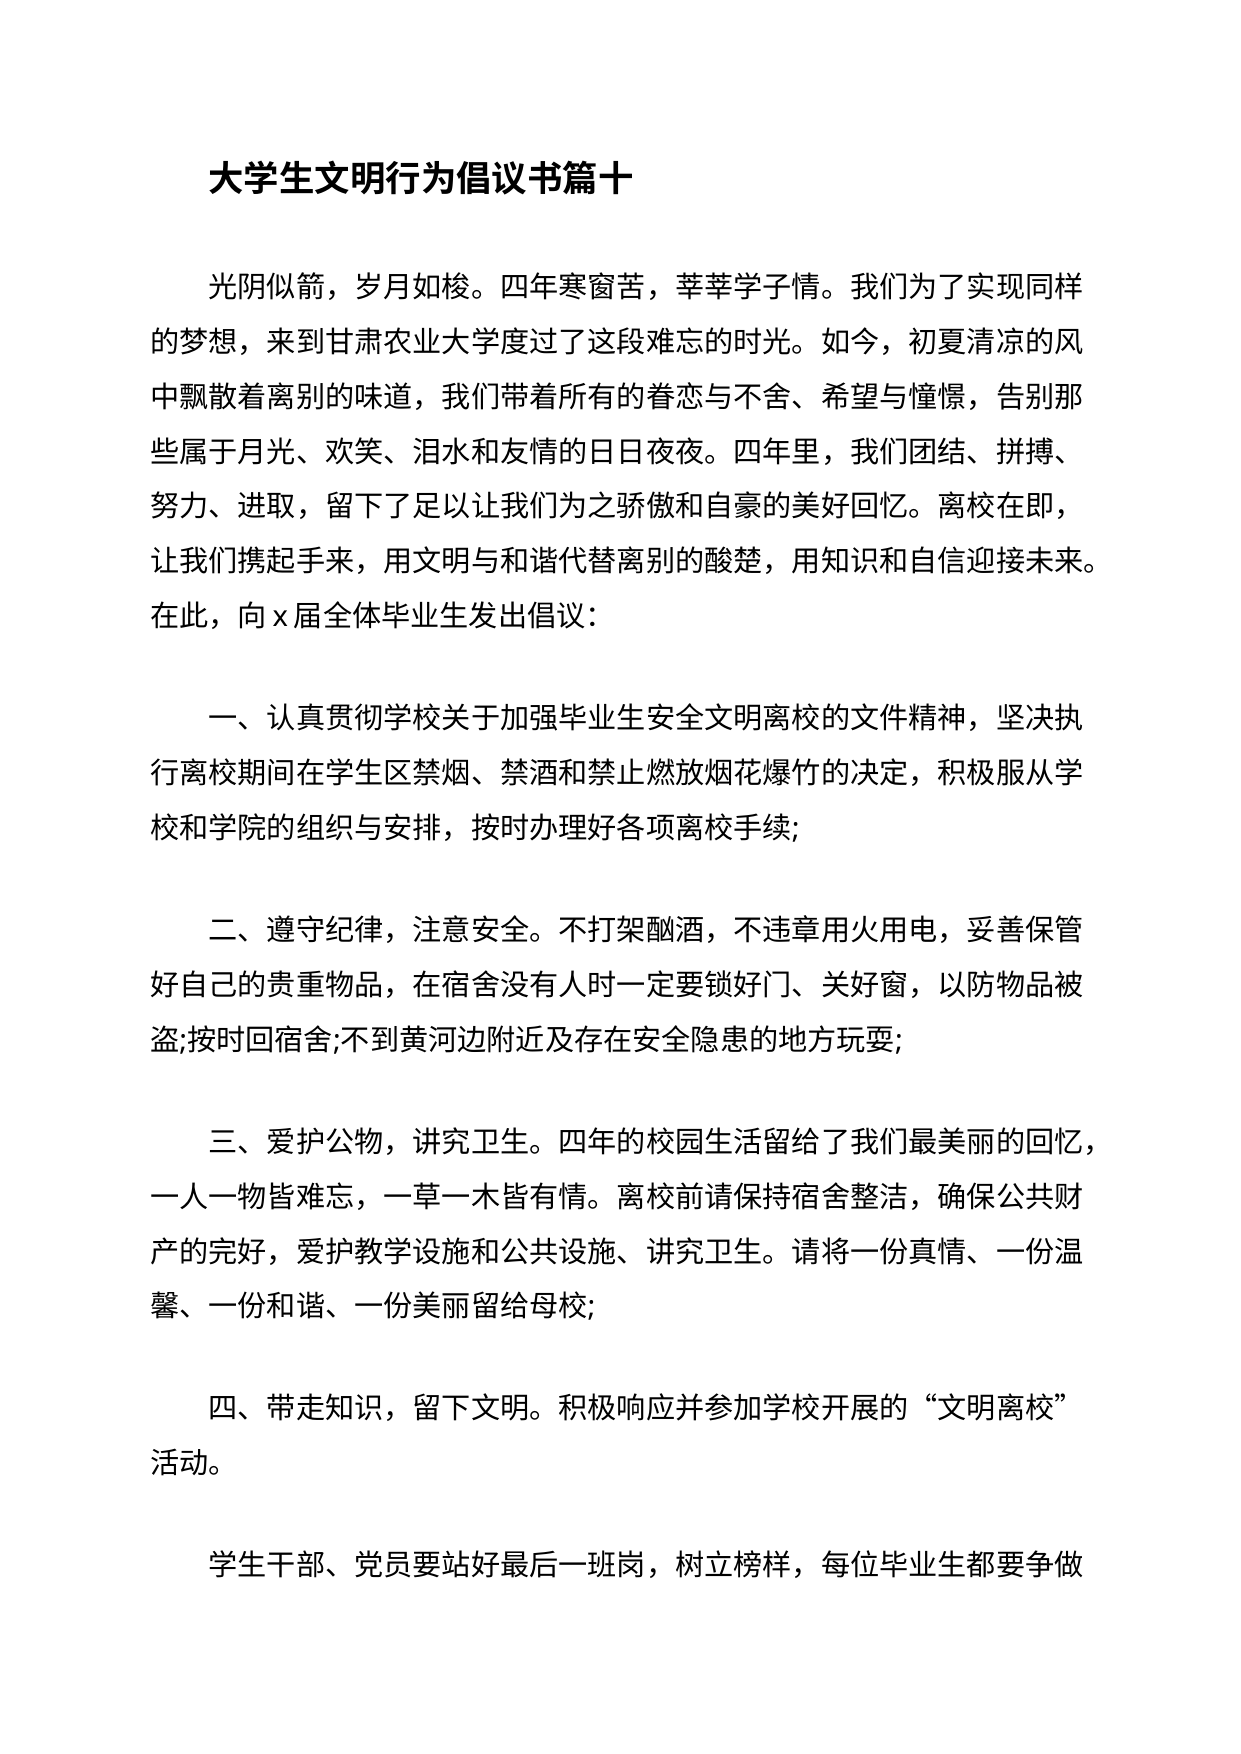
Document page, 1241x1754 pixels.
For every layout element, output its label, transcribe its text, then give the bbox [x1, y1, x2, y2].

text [150, 1542, 1090, 1584]
text 三、爱护公物，讲究卫生。四年的校园生活留给了我们最美丽的回忆，一人一物皆难忘，一草一木皆有情。离校前请保持宿舍整洁，确保公共财产的完好，爱护教学设施和公共设施、讲究卫生。请将一份真情、一份温馨、一份和谐、一份美丽留给母校; [150, 1118, 1090, 1325]
text 四、带走知识，留下文明。积极响应并参加学校开展的“文明离校”活动。 [150, 1385, 1090, 1482]
text 大学生文明行为倡议书篇十 [150, 150, 1090, 201]
text 光阴似箭，岁月如梭。四年寒窗苦，莘莘学子情。我们为了实现同样的梦想，来到甘肃农业大学度过了这段难忘的时光。如今，初夏清凉的风中飘散着离别的味道，我们带着所有的眷恋与不舍、希望与憧憬，告别那些属于月光、欢笑、泪水和友情的日日夜夜。四年里，我们团结、拼搏、努力、进取，留下了足以让我们为之骄傲和自豪的美好回忆。离校在即，让我们携起手来，用文明与和谐代替离别的酸楚，用知识和自信迎接未来。在此，向x届全体毕业生发出倡议： [150, 263, 1090, 635]
text 一、认真贯彻学校关于加强毕业生安全文明离校的文件精神，坚决执行离校期间在学生区禁烟、禁酒和禁止燃放烟花爆竹的决定，积极服从学校和学院的组织与安排，按时办理好各项离校手续; [150, 695, 1090, 847]
text 二、遵守纪律，注意安全。不打架酗酒，不违章用火用电，妥善保管好自己的贵重物品，在宿舍没有人时一定要锁好门、关好窗，以防物品被盗;按时回宿舍;不到黄河边附近及存在安全隐患的地方玩耍; [150, 907, 1090, 1059]
